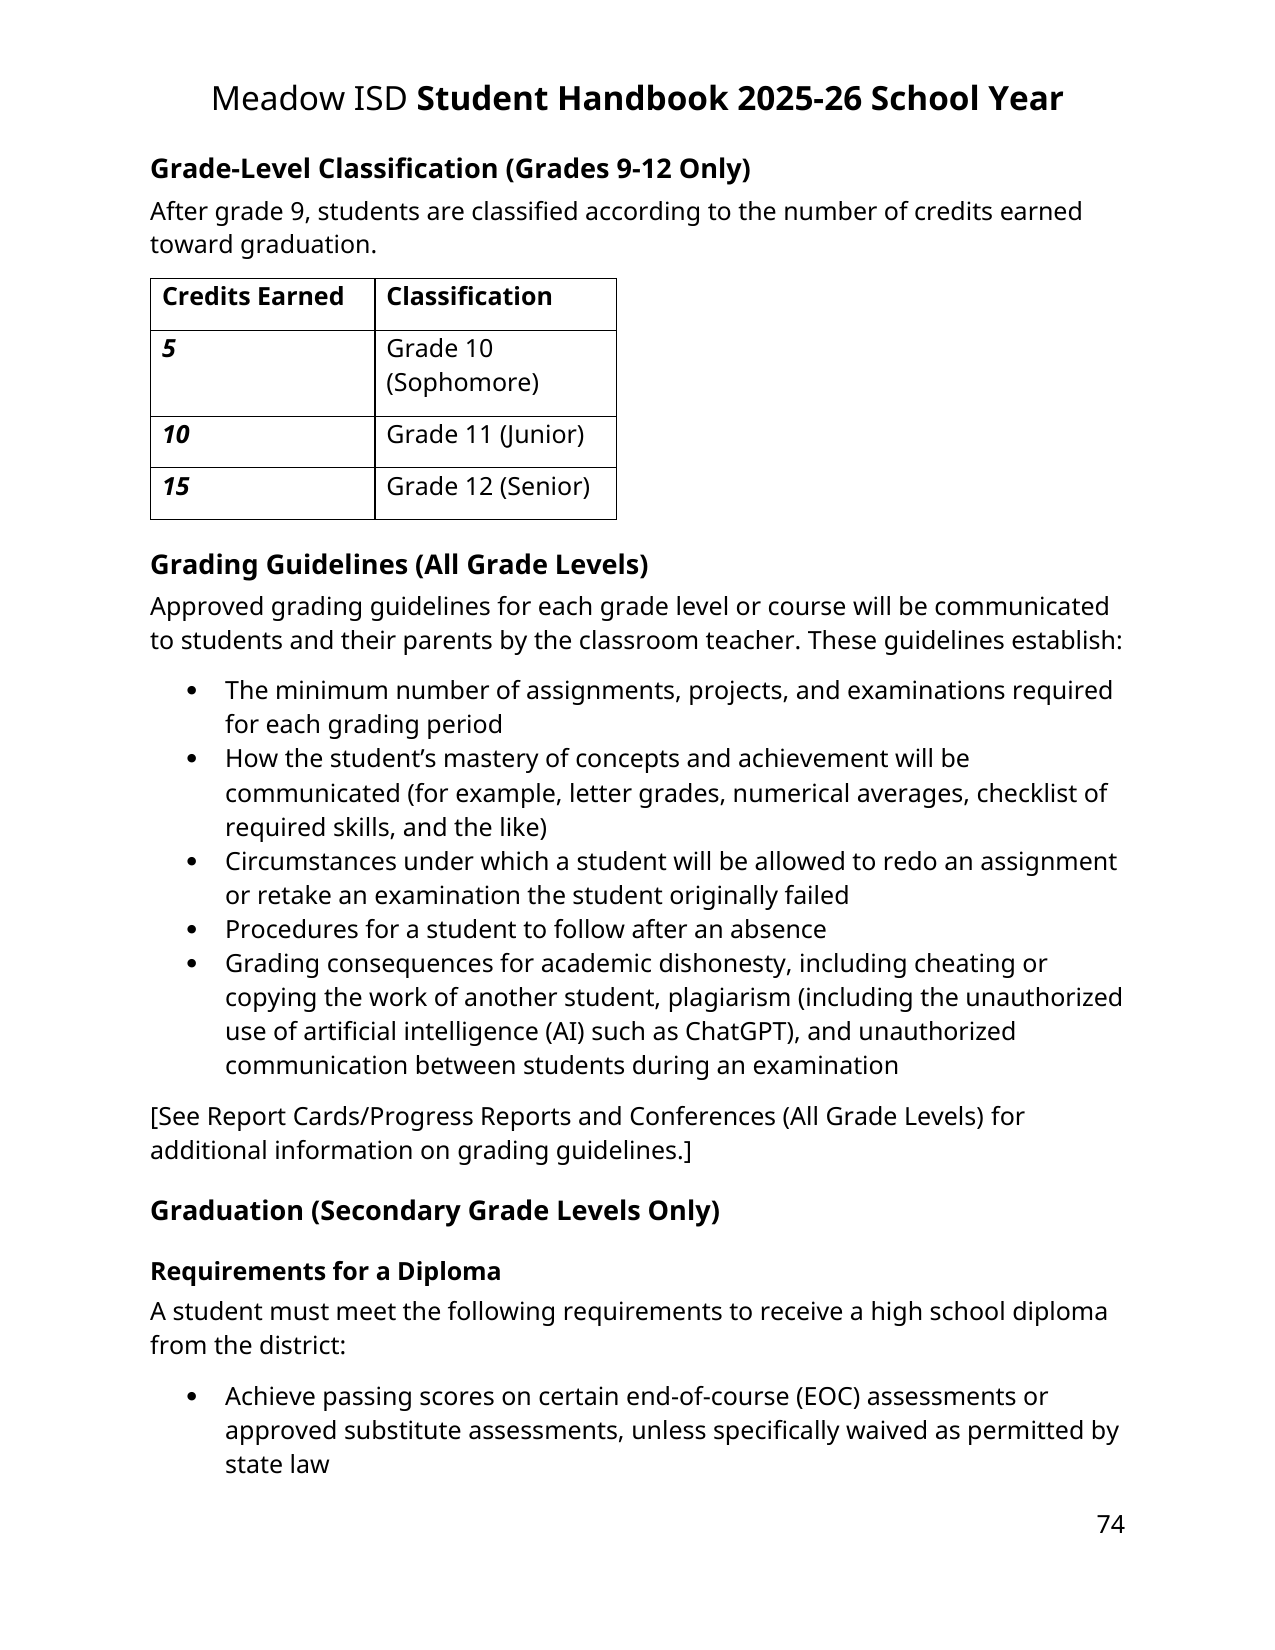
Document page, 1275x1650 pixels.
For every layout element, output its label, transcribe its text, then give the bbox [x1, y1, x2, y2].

table_header Credits Earned [151, 279, 374, 330]
list How the student’s mastery of concepts and achievement will be communicated (for example, letter grades, numerical averages, checklist of required skills, and the like) [187, 741, 1125, 843]
table_cell 10 [151, 417, 374, 467]
text A student must meet the following requirements to receive a high school diploma from the district: [150, 1294, 1125, 1362]
list Grading consequences for academic dishonesty, including cheating or copying the work of another student, plagiarism (including the unauthorized use of artificial intelligence (AI) such as ChatGPT), and unauthorized communication between students during an examination [187, 946, 1125, 1082]
table_cell 15 [151, 468, 374, 519]
table_cell Grade 12 (Senior) [376, 468, 616, 519]
subtitle Grade-Level Classification (Grades 9-12 Only) [150, 150, 1125, 187]
text [See Report Cards/Progress Reports and Conferences (All Grade Levels) for additional information on grading guidelines.] [150, 1098, 1125, 1167]
list Procedures for a student to follow after an absence [187, 911, 1125, 946]
table_cell 5 [151, 331, 374, 416]
subtitle Grading Guidelines (All Grade Levels) [150, 545, 1125, 582]
subtitle Graduation (Secondary Grade Levels Only) [150, 1192, 1125, 1228]
subtitle Requirements for a Diploma [150, 1253, 1125, 1287]
table_cell Grade 11 (Junior) [376, 417, 616, 467]
table_cell Grade 10 (Sophomore) [376, 331, 616, 416]
list The minimum number of assignments, projects, and examinations required for each grading period [187, 673, 1125, 741]
list Circumstances under which a student will be allowed to redo an assignment or retake an examination the student originally failed [187, 843, 1125, 911]
list Achieve passing scores on certain end-of-course (EOC) assessments or approved substitute assessments, unless specifically waived as permitted by state law [187, 1378, 1125, 1481]
text After grade 9, students are classified according to the number of credits earned toward graduation. [150, 193, 1125, 261]
table_header Classification [376, 279, 616, 330]
text Approved grading guidelines for each grade level or course will be communicated to students and their parents by the classroom teacher. These guidelines establish: [150, 588, 1125, 656]
